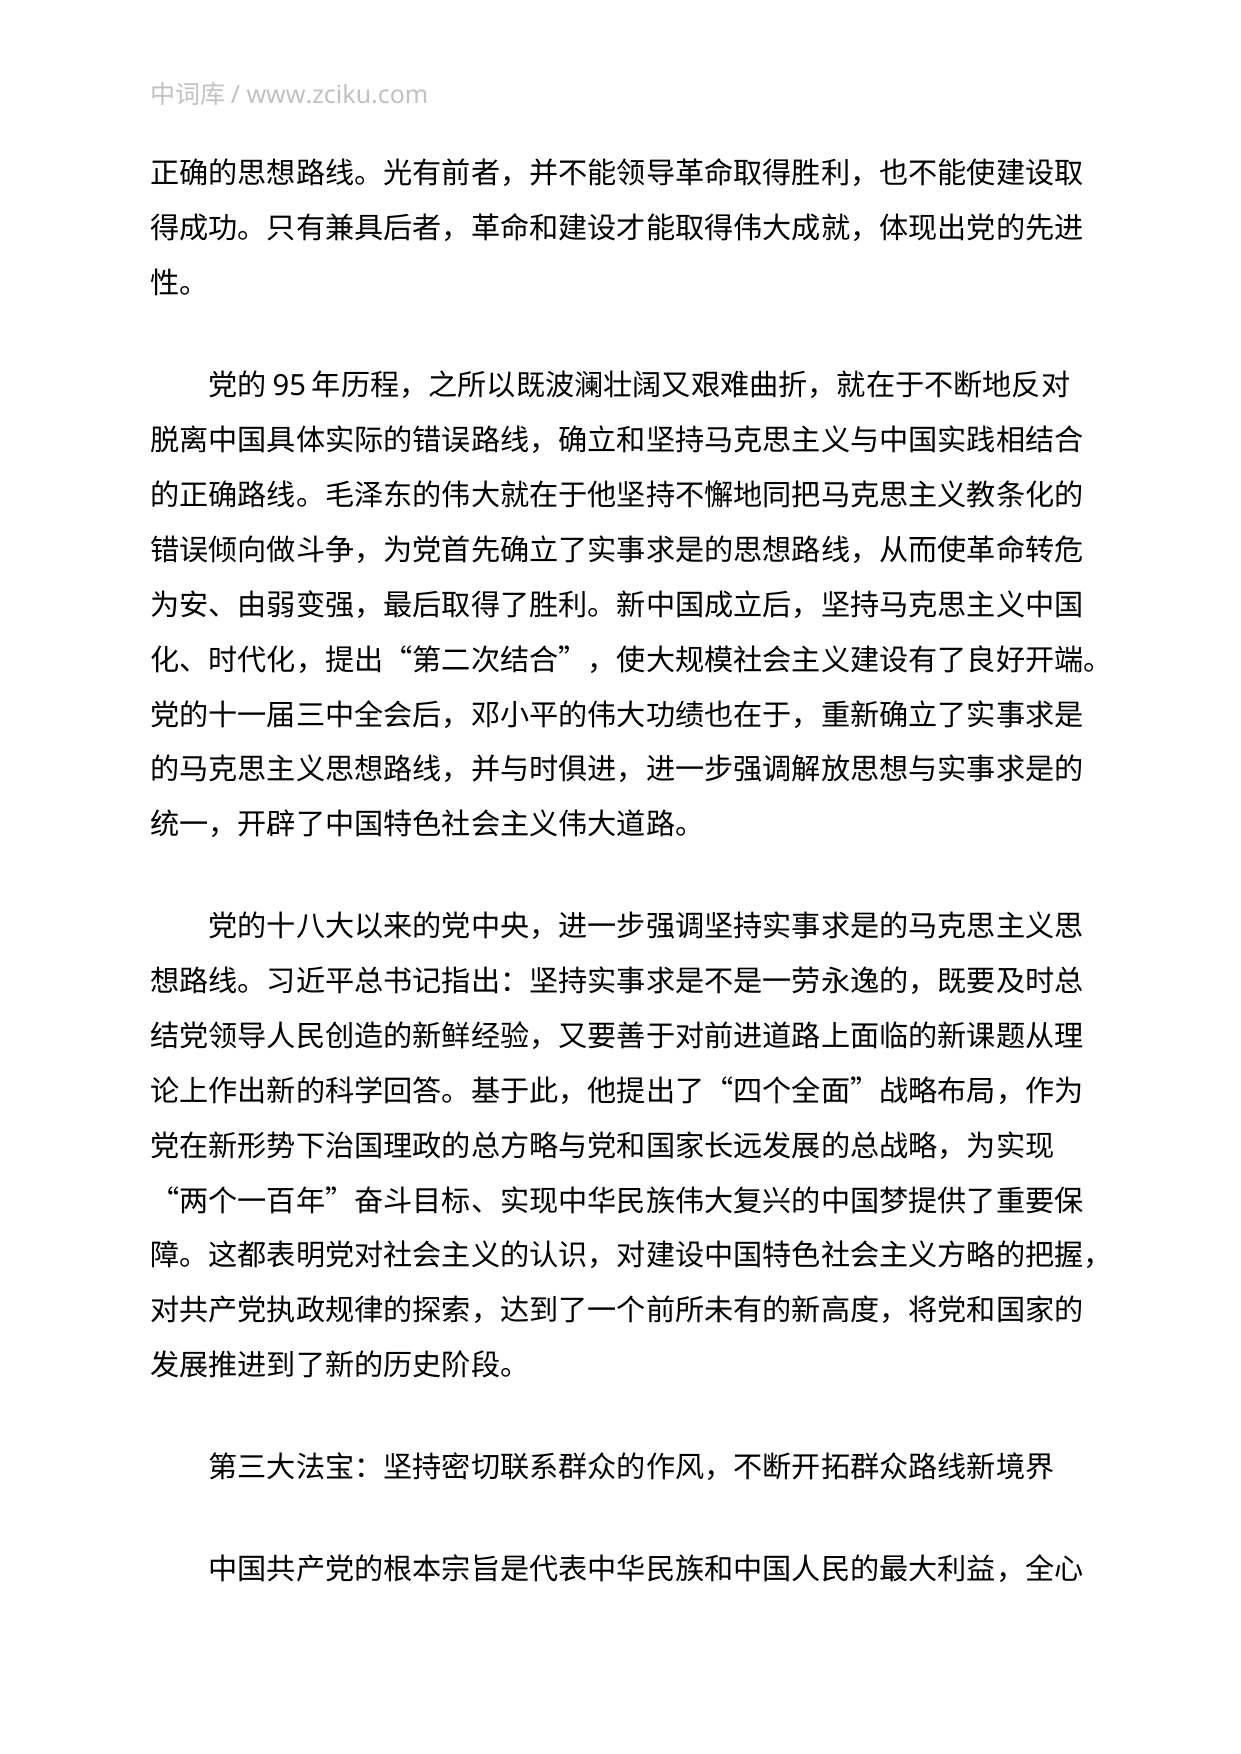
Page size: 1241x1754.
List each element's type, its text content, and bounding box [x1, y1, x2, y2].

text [150, 1545, 1090, 1588]
text 党的十八大以来的党中央，进一步强调坚持实事求是的马克思主义思想路线。习近平总书记指出：坚持实事求是不是一劳永逸的，既要及时总结党领导人民创造的新鲜经验，又要善于对前进道路上面临的新课题从理论上作出新的科学回答。基于此，他提出了“四个全面”战略布局，作为党在新形势下治国理政的总方略与党和国家长远发展的总战略，为实现“两个一百年”奋斗目标、实现中华民族伟大复兴的中国梦提供了重要保障。这都表明党对社会主义的认识，对建设中国特色社会主义方略的把握，对共产党执政规律的探索，达到了一个前所未有的新高度，将党和国家的发展推进到了新的历史阶段。 [150, 903, 1090, 1384]
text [150, 150, 1090, 302]
text 第三大法宝：坚持密切联系群众的作风，不断开拓群众路线新境界 [150, 1443, 1090, 1486]
text 党的95年历程，之所以既波澜壮阔又艰难曲折，就在于不断地反对脱离中国具体实际的错误路线，确立和坚持马克思主义与中国实践相结合的正确路线。毛泽东的伟大就在于他坚持不懈地同把马克思主义教条化的错误倾向做斗争，为党首先确立了实事求是的思想路线，从而使革命转危为安、由弱变强，最后取得了胜利。新中国成立后，坚持马克思主义中国化、时代化，提出“第二次结合”，使大规模社会主义建设有了良好开端。党的十一届三中全会后，邓小平的伟大功绩也在于，重新确立了实事求是的马克思主义思想路线，并与时俱进，进一步强调解放思想与实事求是的统一，开辟了中国特色社会主义伟大道路。 [150, 362, 1090, 843]
